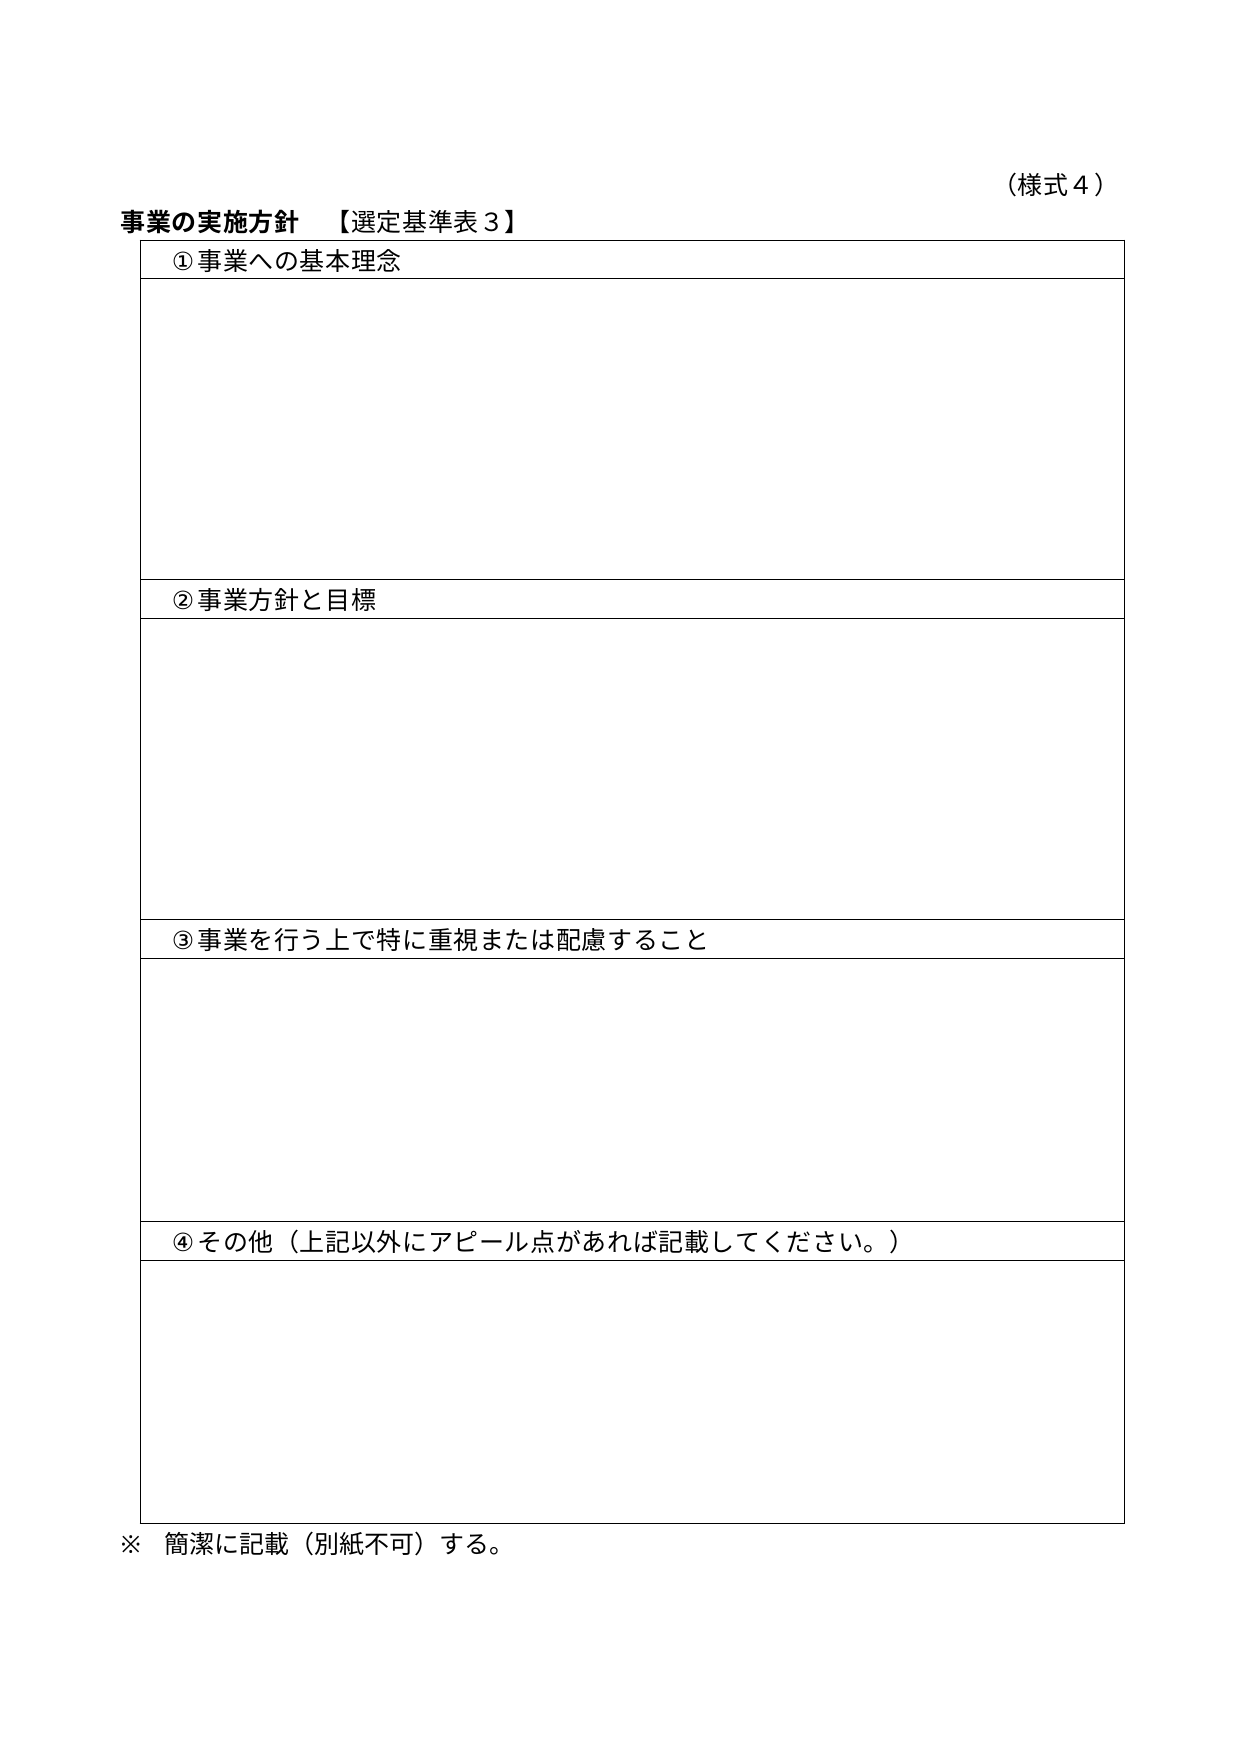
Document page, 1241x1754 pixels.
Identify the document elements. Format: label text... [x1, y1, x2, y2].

table_cell ④その他（上記以外にアピール点があれば記載してください。） [141, 1222, 1124, 1259]
table_cell [141, 1261, 1124, 1523]
table_cell ③事業を行う上で特に重視または配慮すること [141, 920, 1124, 957]
table_header ①事業への基本理念 [141, 241, 1124, 278]
table_cell ②事業方針と目標 [141, 580, 1124, 618]
text 事業の実施方針 【選定基準表３】 [120, 202, 1120, 239]
table_cell [141, 959, 1124, 1221]
table_cell [141, 619, 1124, 919]
table_cell [141, 279, 1124, 579]
list 簡潔に記載（別紙不可）する。 [120, 1524, 1120, 1560]
text （様式４） [120, 164, 1120, 202]
